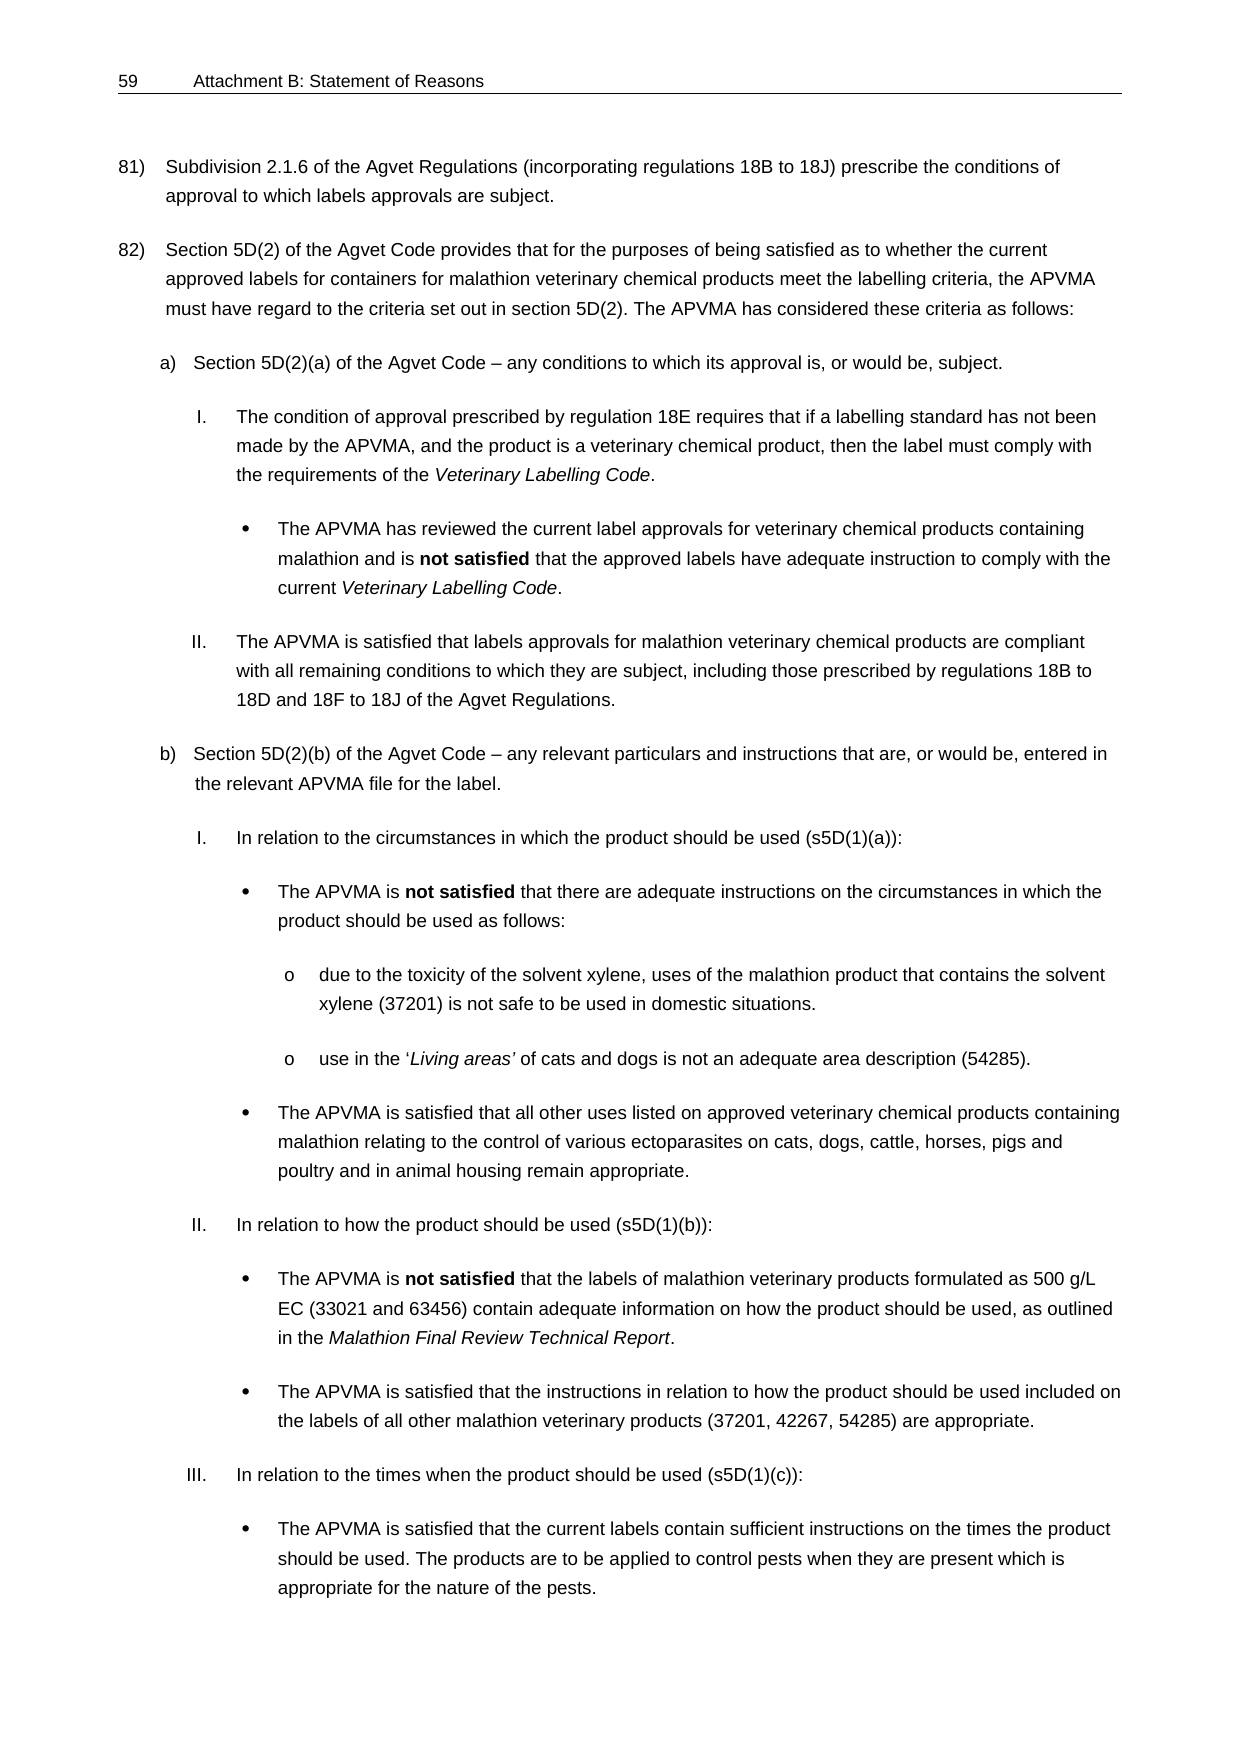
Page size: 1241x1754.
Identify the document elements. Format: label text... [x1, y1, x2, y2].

text Subdivision 2.1.6 of the Agvet Regulations (incorporating regulations 18B to 18J) prescribe the conditions of approval to which labels approvals are subject. [118, 150, 1122, 208]
text The APVMA is not satisfied that the labels of malathion veterinary products formulated as 500 g/L EC (33021 and 63456) contain adequate information on how the product should be used, as outlined in the Malathion Final Review Technical Report. [242, 1262, 1122, 1350]
text The APVMA is satisfied that the current labels contain sufficient instructions on the times the product should be used. The products are to be applied to control pests when they are present which is appropriate for the nature of the pests. [242, 1512, 1122, 1600]
text The APVMA is satisfied that labels approvals for malathion veterinary chemical products are compliant with all remaining conditions to which they are subject, including those prescribed by regulations 18B to 18D and 18F to 18J of the Agvet Regulations. [207, 625, 1122, 712]
text Section 5D(2)(a) of the Agvet Code – any conditions to which its approval is, or would be, subject. [159, 346, 1122, 375]
text use in the ‘Living areas’ of cats and dogs is not an adequate area description (54285). [283, 1042, 1122, 1071]
text due to the toxicity of the solvent xylene, uses of the malathion product that contains the solvent xylene (37201) is not safe to be used in domestic situations. [283, 958, 1122, 1017]
text Section 5D(2)(b) of the Agvet Code – any relevant particulars and instructions that are, or would be, entered in the relevant APVMA file for the label. [159, 737, 1122, 796]
text Section 5D(2) of the Agvet Code provides that for the purposes of being satisfied as to whether the current approved labels for containers for malathion veterinary chemical products meet the labelling criteria, the APVMA must have regard to the criteria set out in section 5D(2). The APVMA has considered these criteria as follows: [118, 233, 1122, 321]
text The APVMA has reviewed the current label approvals for veterinary chemical products containing malathion and is not satisfied that the approved labels have adequate instruction to comply with the current Veterinary Labelling Code. [242, 512, 1122, 600]
text In relation to the times when the product should be used (s5D(1)(c)): [207, 1458, 1122, 1487]
text The APVMA is not satisfied that there are adequate instructions on the circumstances in which the product should be used as follows: [242, 875, 1122, 933]
text In relation to how the product should be used (s5D(1)(b)): [207, 1208, 1122, 1237]
text The condition of approval prescribed by regulation 18E requires that if a labelling standard has not been made by the APVMA, and the product is a veterinary chemical product, then the label must comply with the requirements of the Veterinary Labelling Code. [207, 400, 1122, 487]
text The APVMA is satisfied that the instructions in relation to how the product should be used included on the labels of all other malathion veterinary products (37201, 42267, 54285) are appropriate. [242, 1375, 1122, 1433]
text The APVMA is satisfied that all other uses listed on approved veterinary chemical products containing malathion relating to the control of various ectoparasites on cats, dogs, cattle, horses, pigs and poultry and in animal housing remain appropriate. [242, 1096, 1122, 1183]
text In relation to the circumstances in which the product should be used (s5D(1)(a)): [207, 821, 1122, 850]
